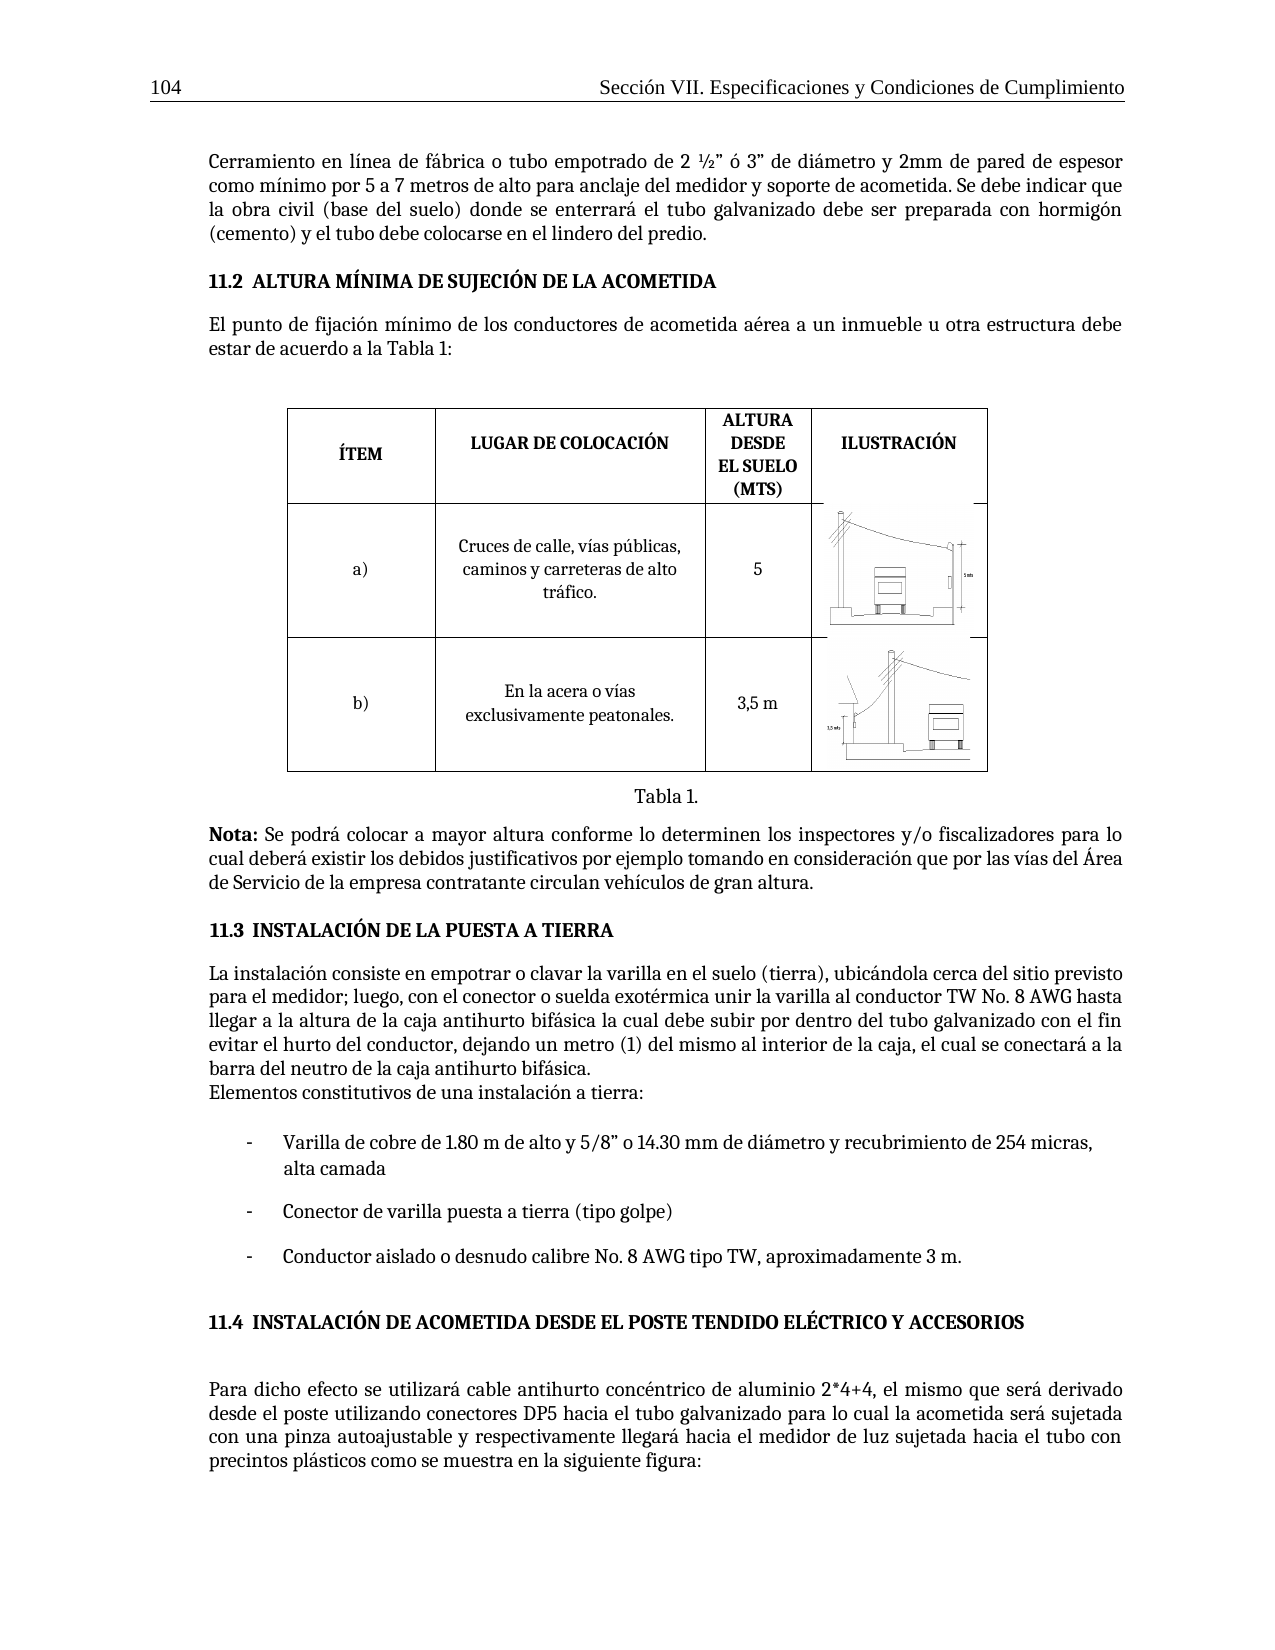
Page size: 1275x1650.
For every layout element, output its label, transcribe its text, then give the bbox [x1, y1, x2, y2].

table_header ALTURA DESDE EL SUELO (MTS) [706, 409, 811, 503]
list ALTURA MÍNIMA DE SUJECIÓN DE LA ACOMETIDA [208, 270, 1124, 294]
list INSTALACIÓN DE LA PUESTA A TIERRA [210, 919, 1124, 943]
table_header ÍTEM [288, 409, 435, 503]
table_header LUGAR DE COLOCACIÓN [436, 409, 705, 503]
table_cell b) [288, 638, 435, 771]
text El punto de fijación mínimo de los conductores de acometida aérea a un inmueble u otra estructura debe estar de acuerdo a la Tabla 1: [208, 312, 1124, 360]
text Cerramiento en línea de fábrica o tubo empotrado de 2 ½” ó 3” de diámetro y 2mm de pared de espesor como mínimo por 5 a 7 metros de alto para anclaje del medidor y soporte de acometida. Se debe indicar que la obra civil (base del suelo) donde se enterrará el tubo galvanizado debe ser preparada con hormigón (cemento) y el tubo debe colocarse en el lindero del predio. [208, 150, 1124, 246]
text La instalación consiste en empotrar o clavar la varilla en el suelo (tierra), ubicándola cerca del sitio previsto para el medidor; luego, con el conector o suelda exotérmica unir la varilla al conductor TW No. 8 AWG hasta llegar a la altura de la caja antihurto bifásica la cual debe subir por dentro del tubo galvanizado con el fin evitar el hurto del conductor, dejando un metro (1) del mismo al interior de la caja, el cual se conectará a la barra del neutro de la caja antihurto bifásica. [208, 961, 1124, 1081]
table_cell 3,5 m [706, 638, 811, 771]
text Elementos constitutivos de una instalación a tierra: [208, 1081, 1124, 1105]
table_cell 5 [706, 504, 811, 637]
table_header ILUSTRACIÓN [812, 409, 987, 503]
table_cell En la acera o vías exclusivamente peatonales. [436, 638, 705, 771]
table_cell a) [288, 504, 435, 637]
list Conector de varilla puesta a tierra (tipo golpe) [246, 1199, 1124, 1224]
text Para dicho efecto se utilizará cable antihurto concéntrico de aluminio 2*4+4, el mismo que será derivado desde el poste utilizando conectores DP5 hacia el tubo galvanizado para lo cual la acometida será sujetada con una pinza autoajustable y respectivamente llegará hacia el medidor de luz sujetada hacia el tubo con precintos plásticos como se muestra en la siguiente figura: [208, 1377, 1124, 1473]
text Nota: Se podrá colocar a mayor altura conforme lo determinen los inspectores y/o fiscalizadores para lo cual deberá existir los debidos justificativos por ejemplo tomando en consideración que por las vías del Área de Servicio de la empresa contratante circulan vehículos de gran altura. [208, 823, 1124, 895]
table_cell Cruces de calle, vías públicas, caminos y carreteras de alto tráfico. [436, 504, 705, 637]
table_cell [812, 504, 987, 637]
list Conductor aislado o desnudo calibre No. 8 AWG tipo TW, aproximadamente 3 m. [246, 1243, 1124, 1268]
list INSTALACIÓN DE ACOMETIDA DESDE EL POSTE TENDIDO ELÉCTRICO Y ACCESORIOS [208, 1311, 1124, 1335]
table_cell [812, 638, 987, 771]
list Varilla de cobre de 1.80 m de alto y 5/8” o 14.30 mm de diámetro y recubrimiento de 254 micras, alta camada [246, 1129, 1124, 1180]
text Tabla 1. [208, 784, 1124, 808]
